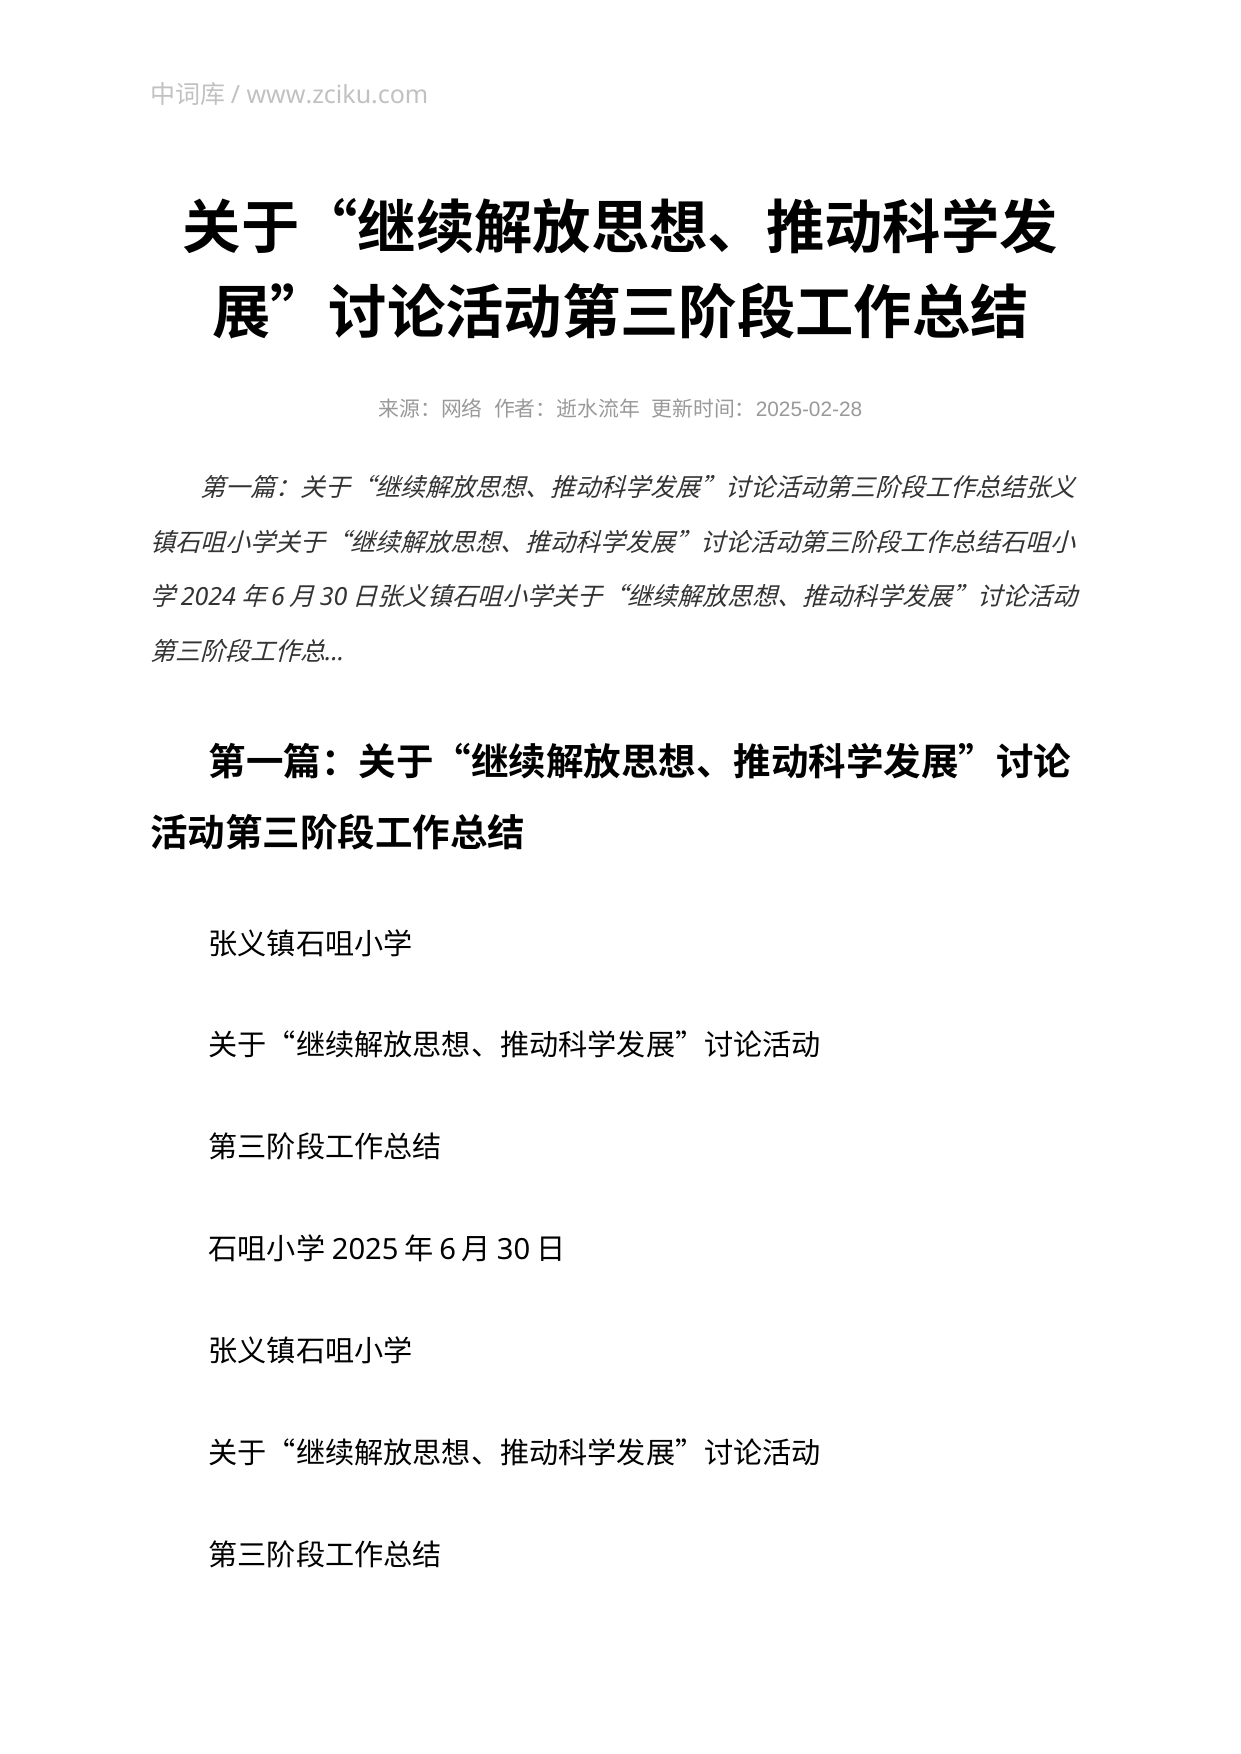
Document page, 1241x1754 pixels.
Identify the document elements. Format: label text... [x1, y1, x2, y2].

text 石咀小学 2025年6月30日 [150, 1226, 1090, 1268]
text 第三阶段工作总结 [150, 1531, 1090, 1573]
text 来源：网络 作者：逝水流年 更新时间：2025-02-28 [150, 397, 1090, 421]
text 张义镇石咀小学 [150, 1327, 1090, 1370]
text 张义镇石咀小学 [150, 920, 1090, 962]
text 关于“继续解放思想、推动科学发展”讨论活动 [150, 1429, 1090, 1472]
subtitle 关于“继续解放思想、推动科学发展”讨论活动第三阶段工作总结 [150, 181, 1090, 350]
text 第三阶段工作总结 [150, 1124, 1090, 1166]
text 第一篇：关于“继续解放思想、推动科学发展”讨论活动第三阶段工作总结 [150, 732, 1090, 857]
text 关于“继续解放思想、推动科学发展”讨论活动 [150, 1022, 1090, 1064]
text 第一篇：关于“继续解放思想、推动科学发展”讨论活动第三阶段工作总结张义镇石咀小学关于“继续解放思想、推动科学发展”讨论活动第三阶段工作总结石咀小学 2024年6月30日张义镇石咀小学关于“继续解放思想、推动科学发展”讨论活动第三阶段工作总... [150, 468, 1090, 667]
